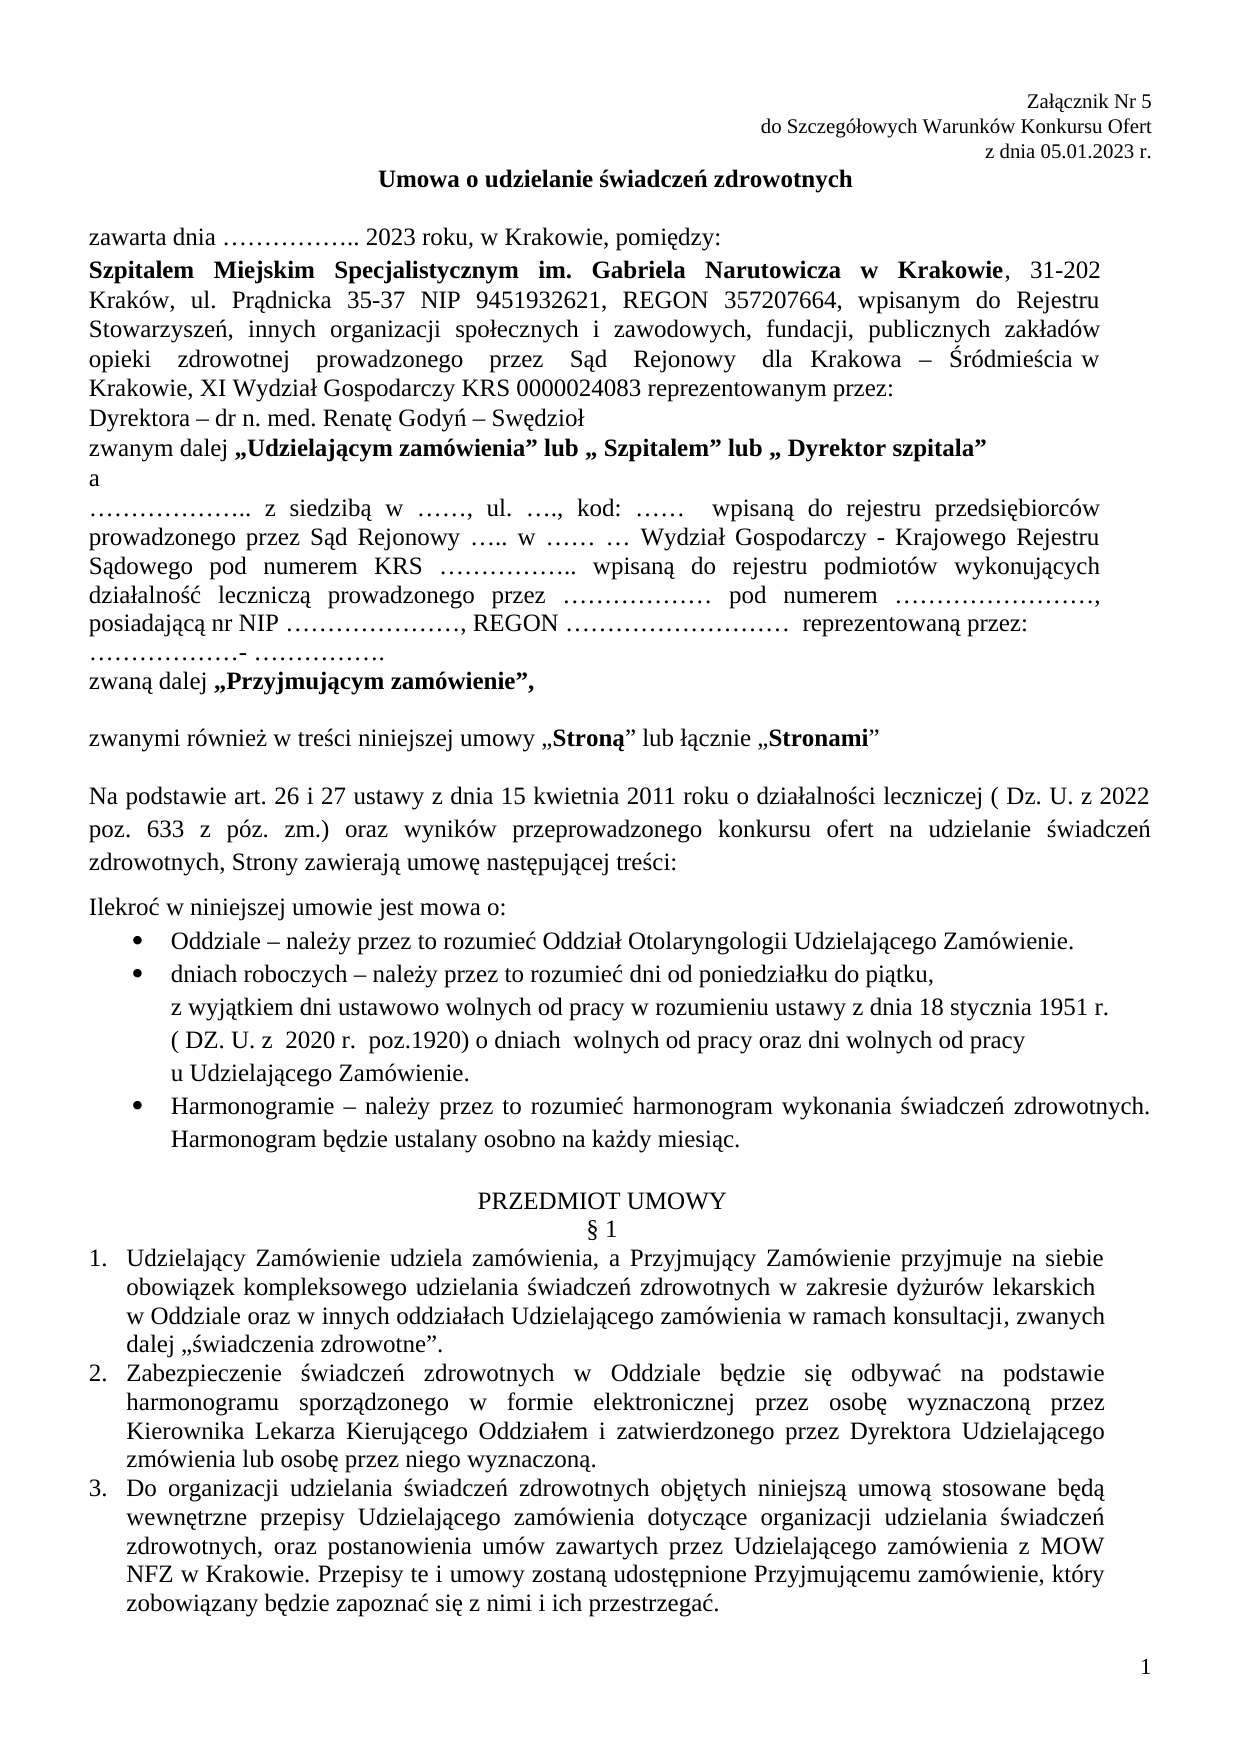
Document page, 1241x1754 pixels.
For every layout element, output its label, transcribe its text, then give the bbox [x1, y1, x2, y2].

text Dyrektora – dr n. med. Renatę Godyń – Swędzioł [89, 403, 1152, 432]
subtitle § 1 [89, 1214, 1115, 1243]
text z dnia 05.01.2023 r. [651, 139, 1152, 163]
text do Szczegółowych Warunków Konkursu Ofert [338, 114, 1152, 138]
list Zabezpieczenie świadczeń zdrowotnych w Oddziale będzie się odbywać na podstawie harmonogramu sporządzonego w formie elektronicznej przez osobę wyznaczoną przez Kierownika Lekarza Kierującego Oddziałem i zatwierdzonego przez Dyrektora Udzielającego zmówienia lub osobę przez niego wyznaczoną. [89, 1358, 1105, 1473]
list Oddziale – należy przez to rozumieć Oddział Otolaryngologii Udzielającego Zamówienie. [133, 926, 1152, 955]
list dniach roboczych – należy przez to rozumieć dni od poniedziałku do piątku, z wyjątkiem dni ustawowo wolnych od pracy w rozumieniu ustawy z dnia 18 stycznia 1951 r. ( DZ. U. z 2020 r. poz.1920) o dniach wolnych od pracy oraz dni wolnych od pracy u Udzielającego Zamówienie. [133, 959, 1152, 1087]
text zwanym dalej „Udzielającym zamówienia” lub „ Szpitalem” lub „ Dyrektor szpitala” [89, 433, 1152, 462]
text Na podstawie art. 26 i 27 ustawy z dnia 15 kwietnia 2011 roku o działalności leczniczej ( Dz. U. z 2022 poz. 633 z póz. zm.) oraz wyników przeprowadzonego konkursu ofert na udzielanie świadczeń zdrowotnych, Strony zawierają umowę następującej treści: [89, 781, 1152, 876]
text PRZEDMIOT UMOWY [89, 1186, 1116, 1214]
text Szpitalem Miejskim Specjalistycznym im. Gabriela Narutowicza w Krakowie, 31-202 Kraków, ul. Prądnicka 35-37 NIP 9451932621, REGON 357207664, wpisanym do Rejestru Stowarzyszeń, innych organizacji społecznych i zawodowych, fundacji, publicznych zakładów opieki zdrowotnej prowadzonego przez Sąd Rejonowy dla Krakowa – Śródmieścia w Krakowie, XI Wydział Gospodarczy KRS 0000024083 reprezentowanym przez: [89, 255, 1101, 402]
list Udzielający Zamówienie udziela zamówienia, a Przyjmujący Zamówienie przyjmuje na siebie obowiązek kompleksowego udzielania świadczeń zdrowotnych w zakresie dyżurów lekarskich w Oddziale oraz w innych oddziałach Udzielającego zamówienia w ramach konsultacji, zwanych dalej „świadczenia zdrowotne”. [89, 1243, 1105, 1358]
text zwaną dalej „Przyjmującym zamówienie”, [89, 666, 1105, 695]
text zwanymi również w treści niniejszej umowy „Stroną” lub łącznie „Stronami” [89, 723, 1105, 752]
subtitle Umowa o udzielanie świadczeń zdrowotnych [92, 164, 1139, 193]
text ……………….. z siedzibą w ……, ul. …., kod: …… wpisaną do rejestru przedsiębiorców prowadzonego przez Sąd Rejonowy ….. w …… … Wydział Gospodarczy - Krajowego Rejestru Sądowego pod numerem KRS …………….. wpisaną do rejestru podmiotów wykonujących działalność leczniczą prowadzonego przez ……………… pod numerem ……………………, posiadającą nr NIP …………………, REGON ……………………… reprezentowaną przez: [89, 493, 1101, 637]
list Do organizacji udzielania świadczeń zdrowotnych objętych niniejszą umową stosowane będą wewnętrzne przepisy Udzielającego zamówienia dotyczące organizacji udzielania świadczeń zdrowotnych, oraz postanowienia umów zawartych przez Udzielającego zamówienia z MOW NFZ w Krakowie. Przepisy te i umowy zostaną udostępnione Przyjmującemu zamówienie, który zobowiązany będzie zapoznać się z nimi i ich przestrzegać. [89, 1473, 1105, 1617]
text a [89, 463, 1152, 492]
text ………………- ……………. [89, 637, 1138, 666]
text Ilekroć w niniejszej umowie jest mowa o: [89, 892, 1152, 921]
text zawarta dnia …………….. 2023 roku, w Krakowie, pomiędzy: [89, 222, 1139, 251]
text Załącznik Nr 5 [651, 89, 1152, 113]
list Harmonogramie – należy przez to rozumieć harmonogram wykonania świadczeń zdrowotnych. Harmonogram będzie ustalany osobno na każdy miesiąc. [133, 1091, 1152, 1153]
